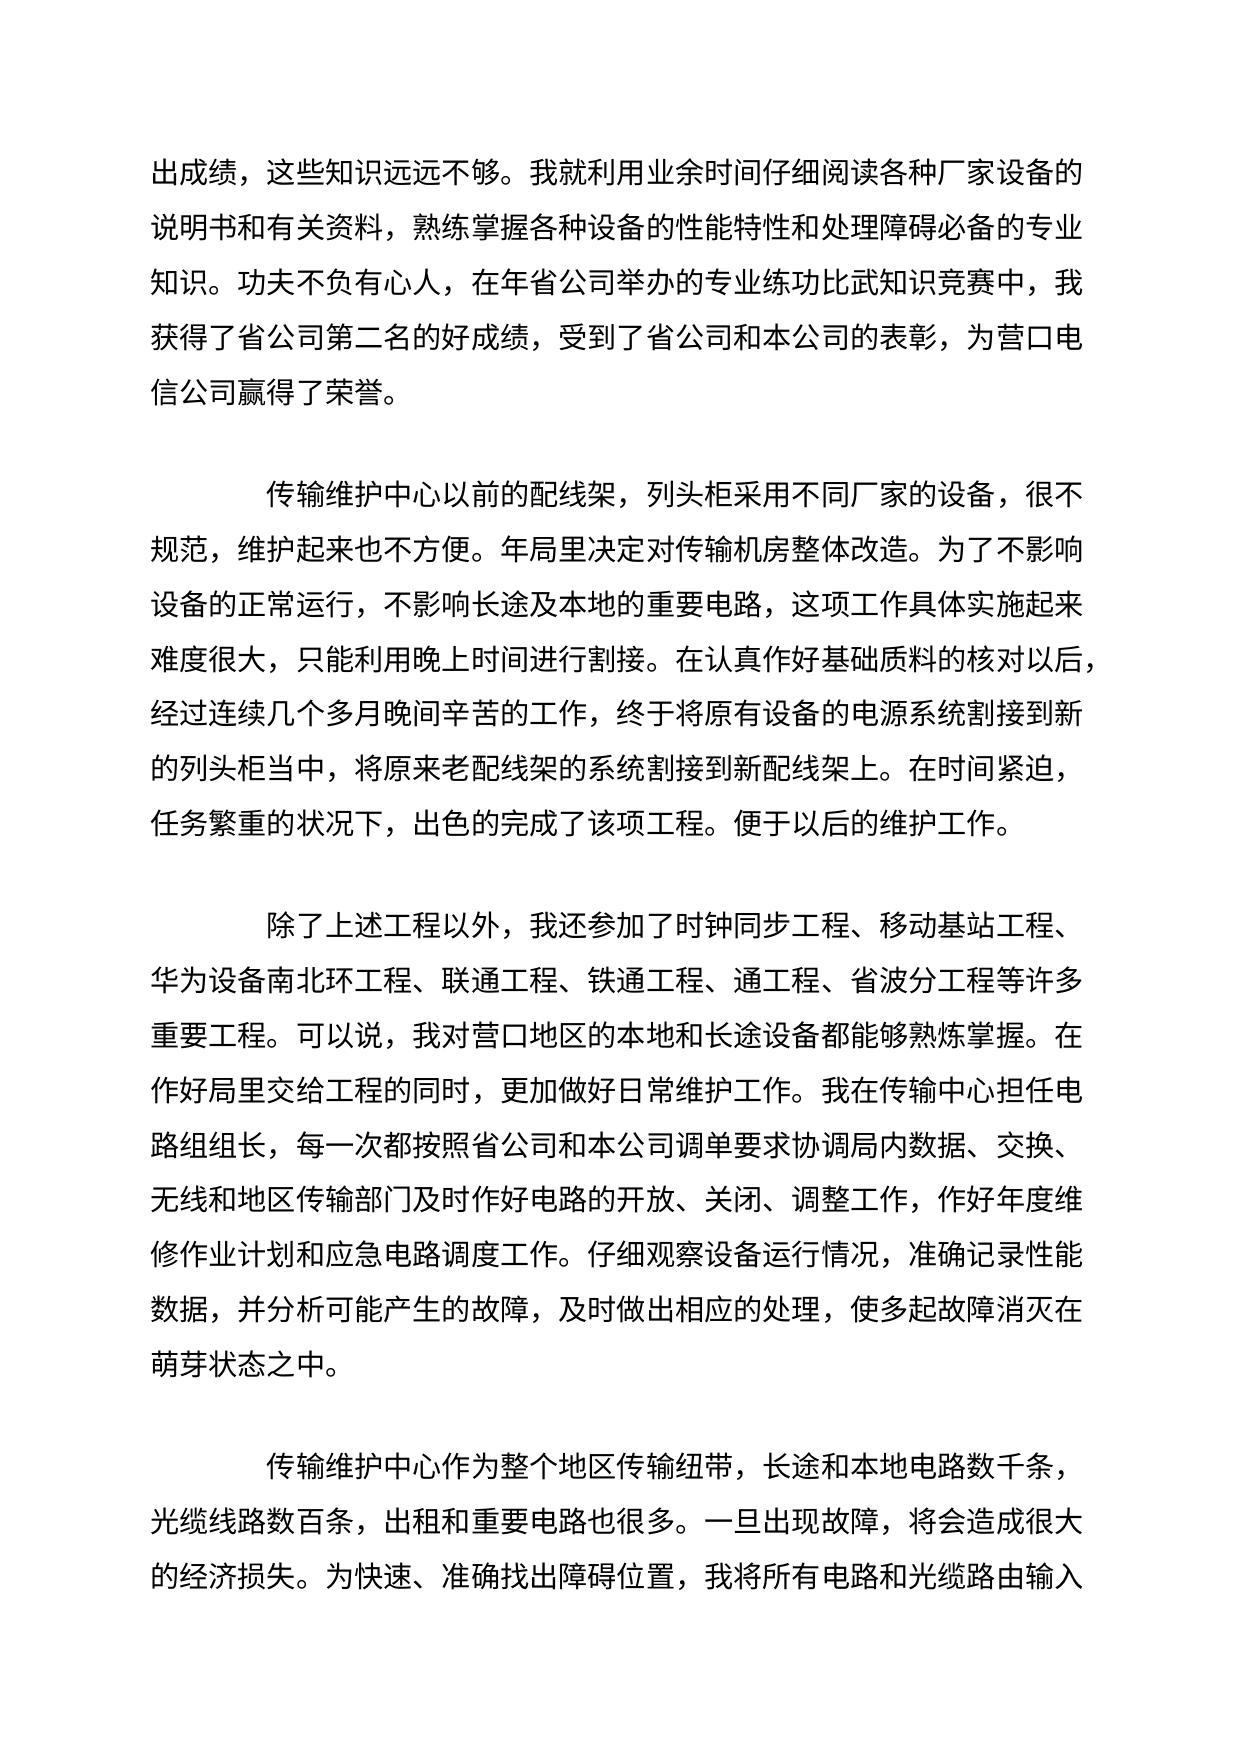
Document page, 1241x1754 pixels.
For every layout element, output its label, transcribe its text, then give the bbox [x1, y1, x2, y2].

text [150, 150, 1090, 412]
text 除了上述工程以外，我还参加了时钟同步工程、移动基站工程、华为设备南北环工程、联通工程、铁通工程、通工程、省波分工程等许多重要工程。可以说，我对营口地区的本地和长途设备都能够熟炼掌握。在作好局里交给工程的同时，更加做好日常维护工作。我在传输中心担任电路组组长，每一次都按照省公司和本公司调单要求协调局内数据、交换、无线和地区传输部门及时作好电路的开放、关闭、调整工作，作好年度维修作业计划和应急电路调度工作。仔细观察设备运行情况，准确记录性能数据，并分析可能产生的故障，及时做出相应的处理，使多起故障消灭在萌芽状态之中。 [150, 902, 1090, 1384]
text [150, 1443, 1090, 1596]
text 传输维护中心以前的配线架，列头柜采用不同厂家的设备，很不规范，维护起来也不方便。年局里决定对传输机房整体改造。为了不影响设备的正常运行，不影响长途及本地的重要电路，这项工作具体实施起来难度很大，只能利用晚上时间进行割接。在认真作好基础质料的核对以后，经过连续几个多月晚间辛苦的工作，终于将原有设备的电源系统割接到新的列头柜当中，将原来老配线架的系统割接到新配线架上。在时间紧迫，任务繁重的状况下，出色的完成了该项工程。便于以后的维护工作。 [150, 471, 1090, 843]
